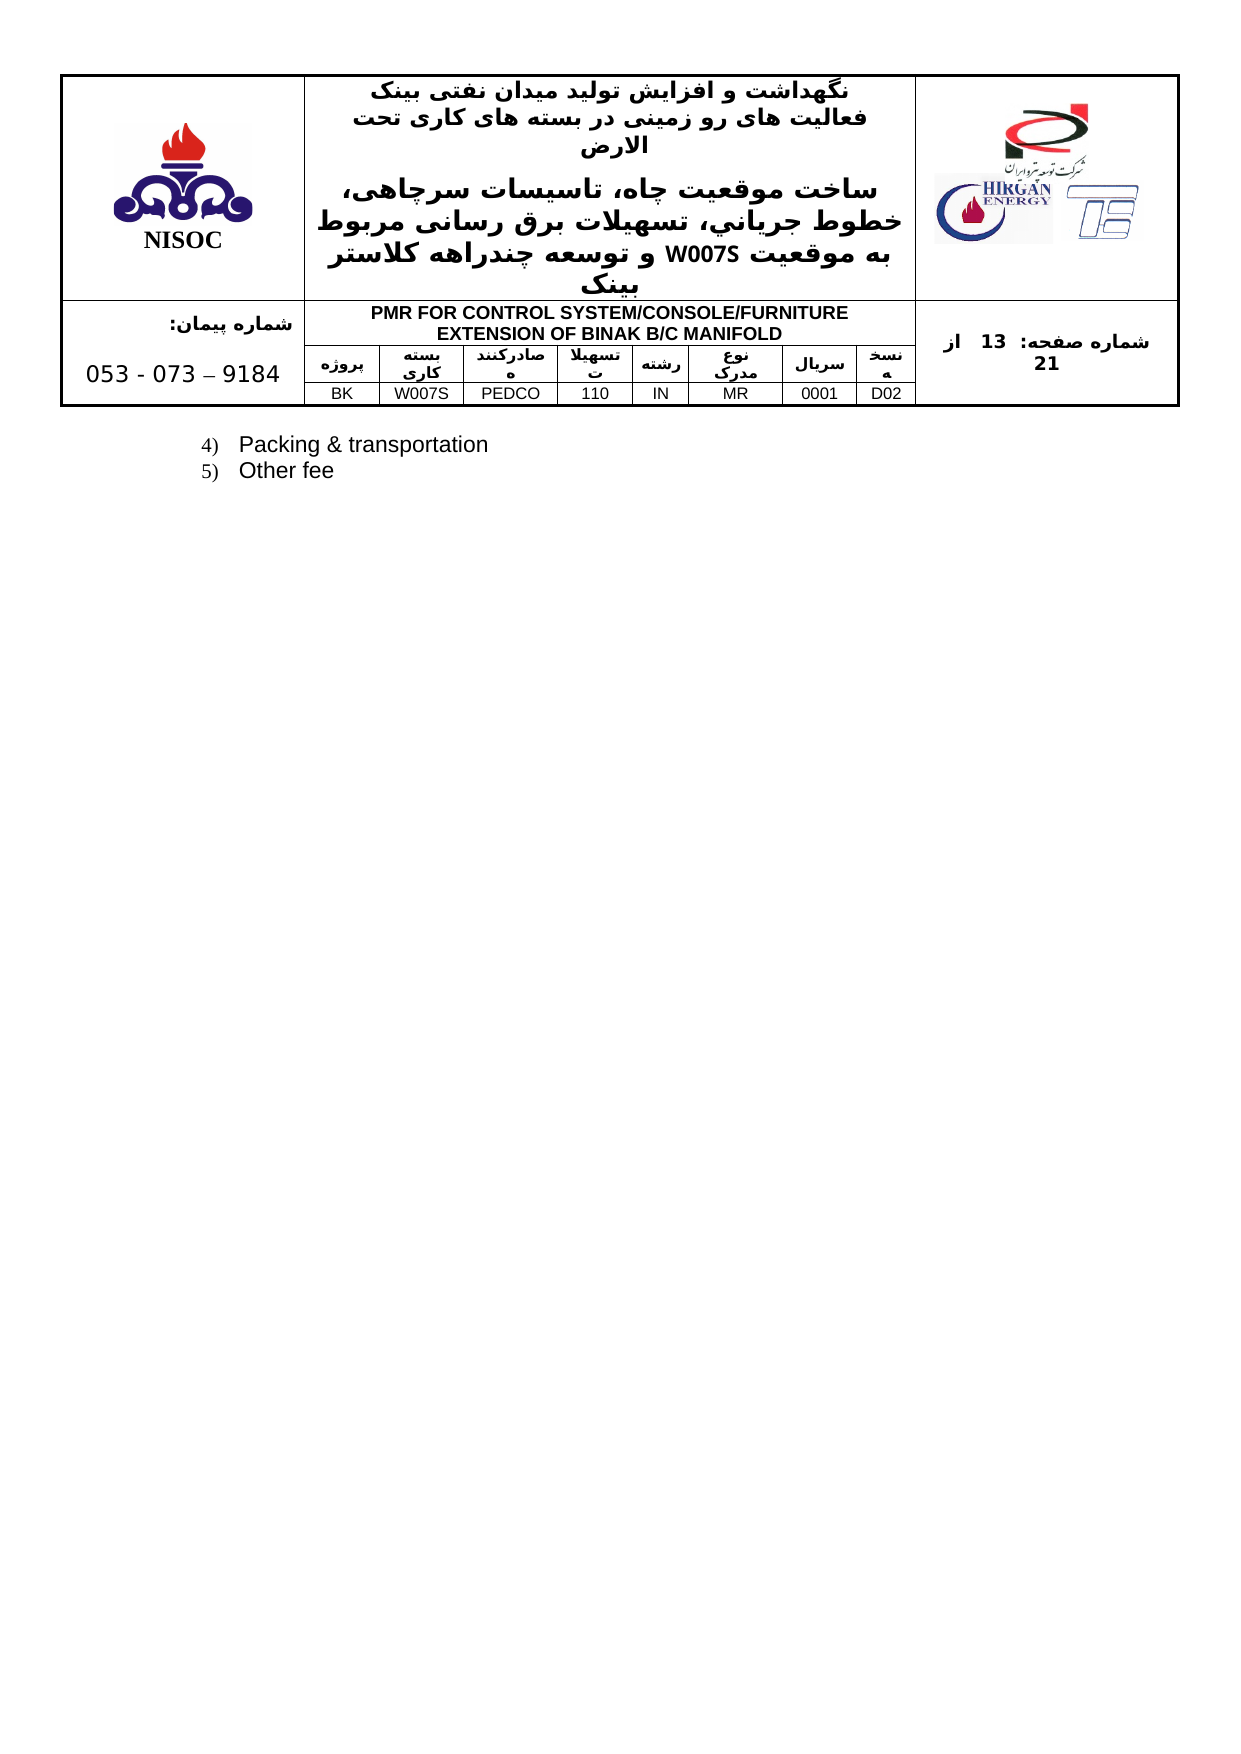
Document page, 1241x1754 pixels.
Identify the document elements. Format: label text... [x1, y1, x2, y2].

list Packing & transportation [201, 431, 1152, 457]
picture [934, 103, 1089, 244]
picture [113, 123, 253, 226]
list Other fee [201, 457, 1152, 483]
